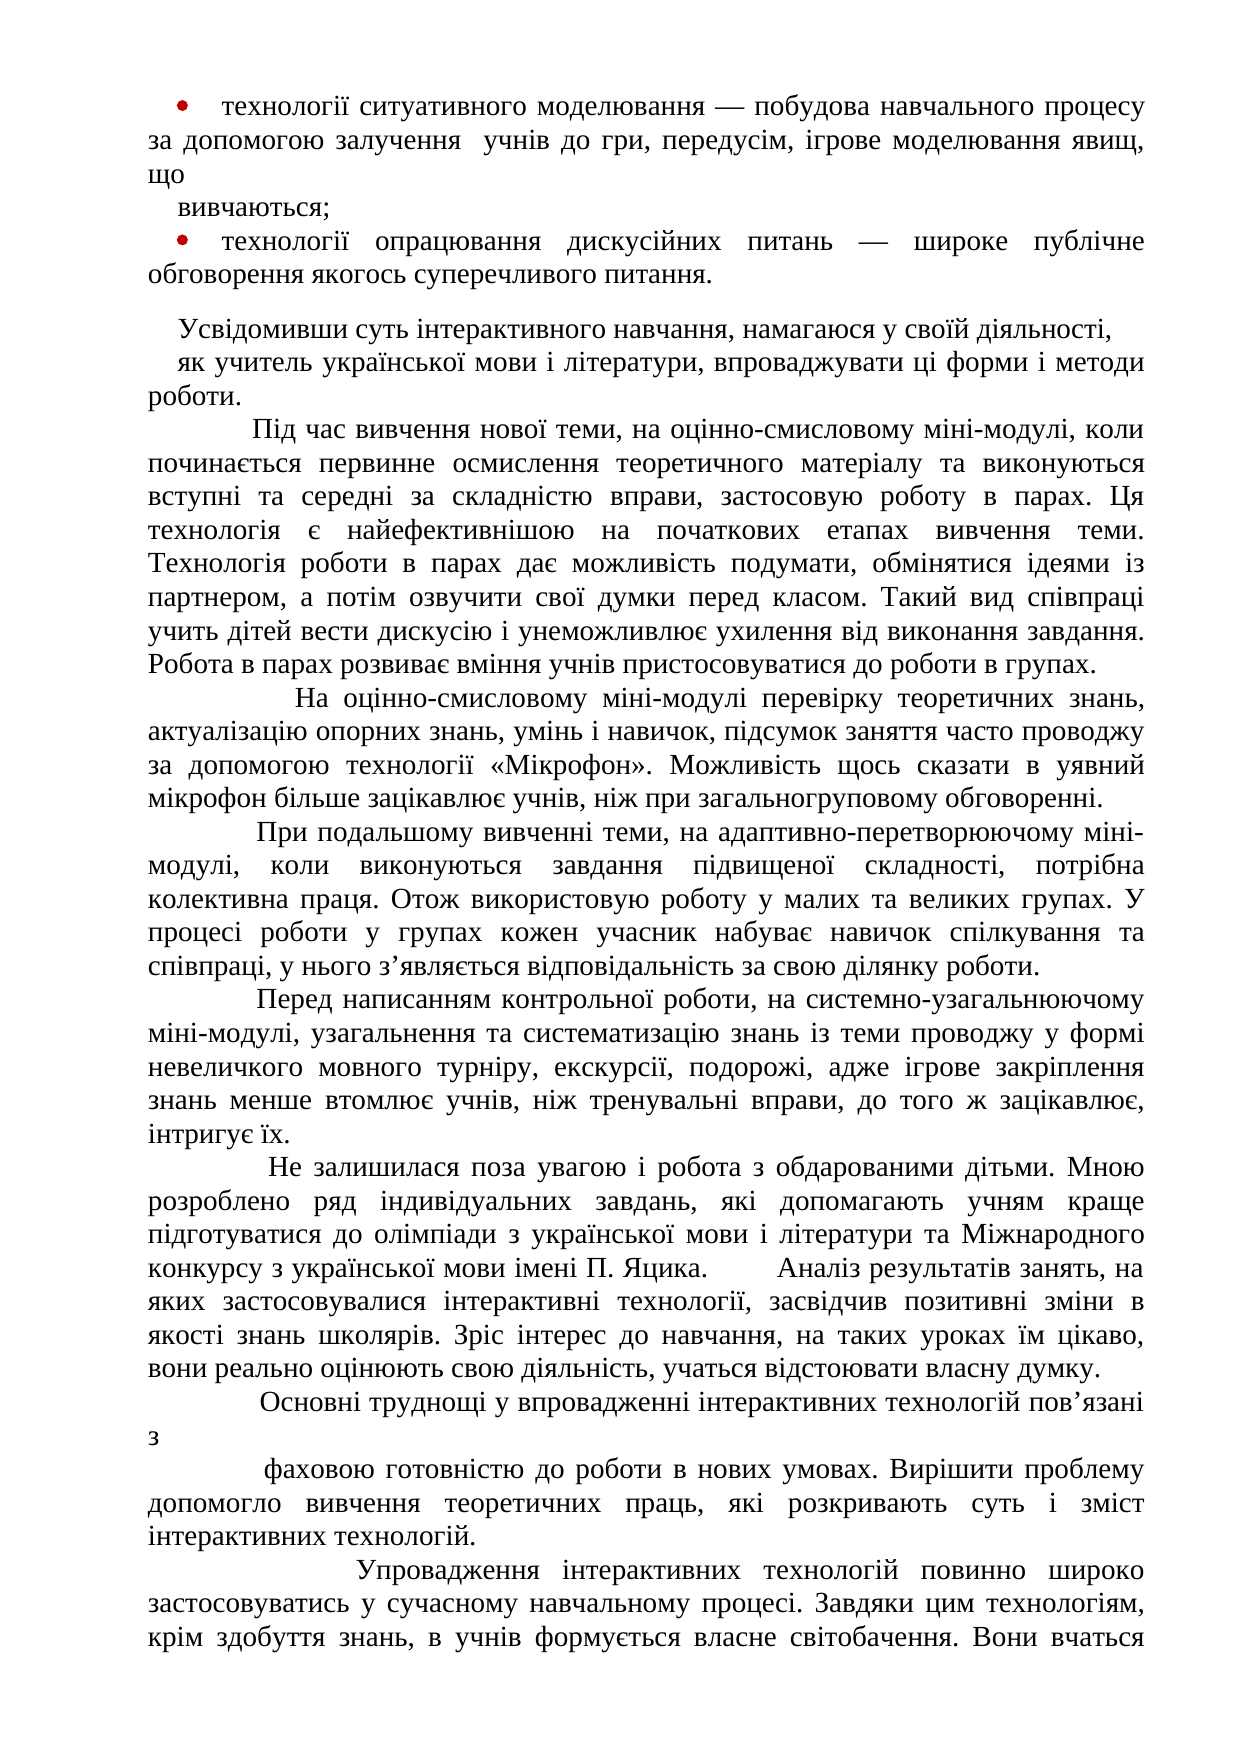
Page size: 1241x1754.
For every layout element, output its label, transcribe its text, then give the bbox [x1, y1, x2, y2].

list вивчаються; [148, 189, 1146, 223]
text Перед написанням контрольної роботи, на системно-узагальнюючому міні-модулі, узагальнення та систематизацію знань із теми проводжу у формі невеличкого мовного турніру, екскурсії, подорожі, адже ігрове закріплення знань менше втомлює учнів, ніж тренувальні вправи, до того ж зацікавлює, інтригує їх. [148, 982, 1146, 1149]
text Усвідомивши суть інтерактивного навчання, намагаюся у своїй діяльності, [148, 311, 1146, 344]
text Під час вивчення нової теми, на оцінно-смисловому міні-модулі, коли починається первинне осмислення теоретичного матеріалу та виконуються вступні та середні за складністю вправи, застосовую роботу в парах. Ця технологія є найефективнішою на початкових етапах вивчення теми. Технологія роботи в парах дає можливість подумати, обмінятися ідеями із партнером, а потім озвучити свої думки перед класом. Такий вид співпраці учить дітей вести дискусію і унеможливлює ухилення від виконання завдання. Робота в парах розвиває вміння учнів пристосовуватися до роботи в групах. [148, 411, 1146, 680]
text фаховою готовністю до роботи в нових умовах. Вирішити проблему допомогло вивчення теоретичних праць, які розкривають суть і зміст інтерактивних технологій. [148, 1451, 1146, 1552]
list технології ситуативного моделювання — побудова навчального процесу за допомогою залучення учнів до гри, передусім, ігрове моделювання явищ, що [148, 88, 1146, 189]
text Основні труднощі у впровадженні інтерактивних технологій пов’язані з [148, 1384, 1146, 1451]
list технології опрацювання дискусійних питань — широке публічне обговорення якогось суперечливого питання. [148, 223, 1146, 290]
text як учитель української мови і літератури, впроваджувати ці форми і методи роботи. [148, 344, 1146, 411]
text При подальшому вивченні теми, на адаптивно-перетворюючому міні-модулі, коли виконуються завдання підвищеної складності, потрібна колективна праця. Отож використовую роботу у малих та великих групах. У процесі роботи у групах кожен учасник набуває навичок спілкування та співпраці, у нього з’являється відповідальність за свою ділянку роботи. [148, 814, 1146, 982]
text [148, 1552, 1146, 1652]
text Не залишилася поза увагою і робота з обдарованими дітьми. Мною розроблено ряд індивідуальних завдань, які допомагають учням краще підготуватися до олімпіади з української мови і літератури та Міжнародного конкурсу з української мови імені П. Яцика. Аналіз результатів занять, на яких застосовувалися інтерактивні технології, засвідчив позитивні зміни в якості знань школярів. Зріс інтерес до навчання, на таких уроках їм цікаво, вони реально оцінюють свою діяльність, учаться відстоювати власну думку. [148, 1149, 1146, 1384]
text На оцінно-смисловому міні-модулі перевірку теоретичних знань, актуалізацію опорних знань, умінь і навичок, підсумок заняття часто проводжу за допомогою технології «Мікрофон». Можливість щось сказати в уявний мікрофон більше зацікавлює учнів, ніж при загальногруповому обговоренні. [148, 680, 1146, 814]
